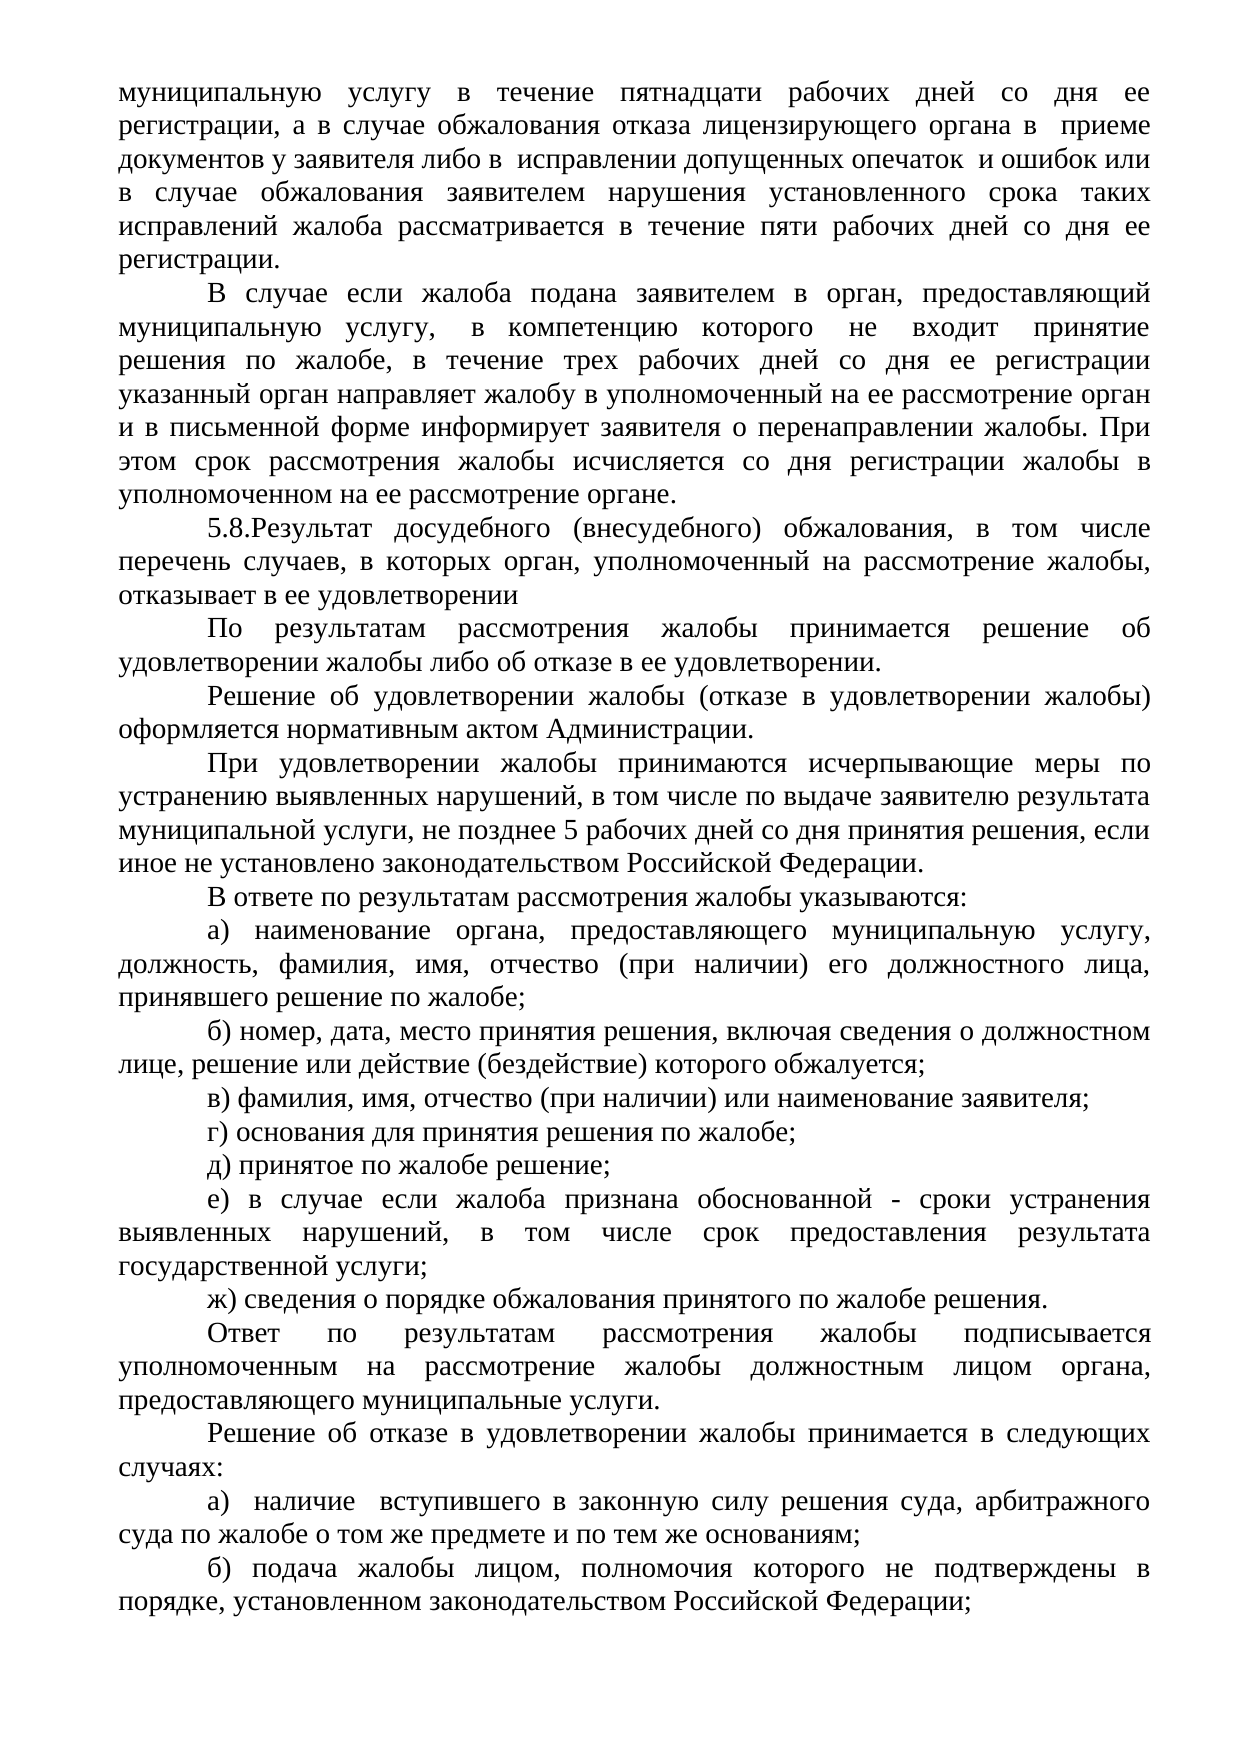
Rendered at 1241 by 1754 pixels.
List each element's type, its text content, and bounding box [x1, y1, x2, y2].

text Ответ по результатам рассмотрения жалобы подписывается уполномоченным на рассмотрение жалобы должностным лицом органа, предоставляющего муниципальные услуги. [118, 1315, 1152, 1416]
text По результатам рассмотрения жалобы принимается решение об удовлетворении жалобы либо об отказе в ее удовлетворении. [118, 611, 1152, 678]
text е) в случае если жалоба признана обоснованной - сроки устранения выявленных нарушений, в том числе срок предоставления результата государственной услуги; [118, 1181, 1152, 1281]
text б) подача жалобы лицом, полномочия которого не подтверждены в порядке, установленном законодательством Российской Федерации; [118, 1550, 1152, 1617]
text Решение об удовлетворении жалобы (отказе в удовлетворении жалобы) оформляется нормативным актом Администрации. [118, 678, 1152, 745]
text 5.8.Результат досудебного (внесудебного) обжалования, в том числе перечень случаев, в которых орган, уполномоченный на рассмотрение жалобы, отказывает в ее удовлетворении [118, 510, 1152, 611]
text д) принятое по жалобе решение; [118, 1147, 1152, 1181]
text б) номер, дата, место принятия решения, включая сведения о должностном лице, решение или действие (бездействие) которого обжалуется; [118, 1013, 1152, 1080]
text При удовлетворении жалобы принимаются исчерпывающие меры по устранению выявленных нарушений, в том числе по выдаче заявителю результата муниципальной услуги, не позднее 5 рабочих дней со дня принятия решения, если иное не установлено законодательством Российской Федерации. [118, 745, 1152, 879]
text ж) сведения о порядке обжалования принятого по жалобе решения. [118, 1281, 1152, 1315]
text а) наличие вступившего в законную силу решения суда, арбитражного суда по жалобе о том же предмете и по тем же основаниям; [118, 1483, 1152, 1550]
text В случае если жалоба подана заявителем в орган, предоставляющий муниципальную услугу, в компетенцию которого не входит принятие решения по жалобе, в течение трех рабочих дней со дня ее регистрации указанный орган направляет жалобу в уполномоченный на ее рассмотрение орган и в письменной форме информирует заявителя о перенаправлении жалобы. При этом срок рассмотрения жалобы исчисляется со дня регистрации жалобы в уполномоченном на ее рассмотрение органе. [118, 275, 1152, 510]
text г) основания для принятия решения по жалобе; [118, 1114, 1152, 1147]
text Решение об отказе в удовлетворении жалобы принимается в следующих случаях: [118, 1416, 1152, 1483]
text а) наименование органа, предоставляющего муниципальную услугу, должность, фамилия, имя, отчество (при наличии) его должностного лица, принявшего решение по жалобе; [118, 912, 1152, 1013]
text в) фамилия, имя, отчество (при наличии) или наименование заявителя; [118, 1080, 1152, 1114]
text В ответе по результатам рассмотрения жалобы указываются: [118, 879, 1152, 912]
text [118, 74, 1152, 275]
